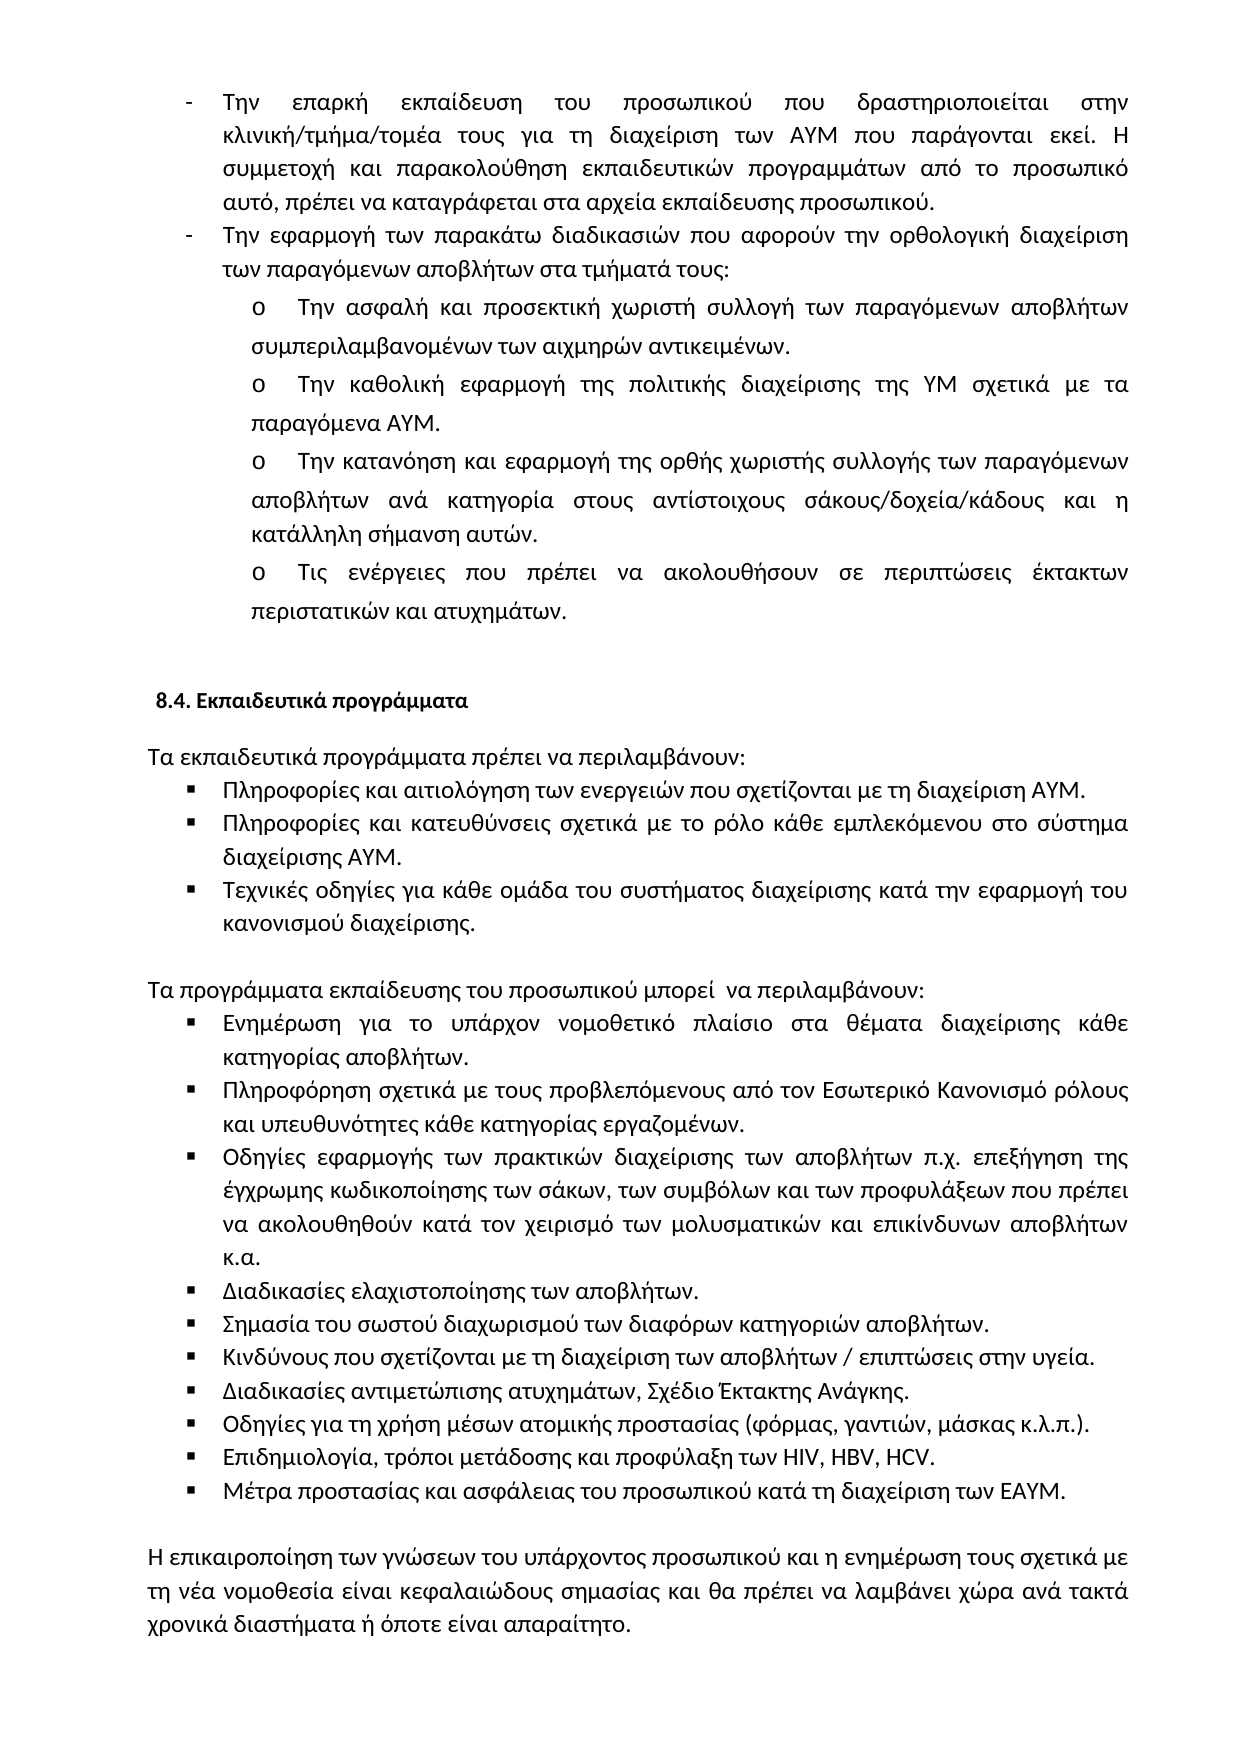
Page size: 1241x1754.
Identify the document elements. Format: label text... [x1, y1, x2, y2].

list Σημασία του σωστού διαχωρισμού των διαφόρων κατηγοριών αποβλήτων. [185, 1308, 1130, 1339]
list Την εφαρμογή των παρακάτω διαδικασιών που αφορούν την ορθολογική διαχείριση των παραγόμενων αποβλήτων στα τμήματά τους: [185, 219, 1130, 284]
list Πληροφόρηση σχετικά με τους προβλεπόμενους από τον Εσωτερικό Κανονισμό ρόλους και υπευθυνότητες κάθε κατηγορίας εργαζομένων. [185, 1074, 1130, 1139]
list Την κατανόηση και εφαρμογή της ορθής χωριστής συλλογής των παραγόμενων αποβλήτων ανά κατηγορία στους αντίστοιχους σάκους/δοχεία/κάδους και η κατάλληλη σήμανση αυτών. [251, 440, 1130, 549]
list Την επαρκή εκπαίδευση του προσωπικού που δραστηριοποιείται στην κλινική/τμήμα/τομέα τους για τη διαχείριση των ΑΥΜ που παράγονται εκεί. Η συμμετοχή και παρακολούθηση εκπαιδευτικών προγραμμάτων από το προσωπικό αυτό, πρέπει να καταγράφεται στα αρχεία εκπαίδευσης προσωπικού. [185, 85, 1130, 217]
list Ενημέρωση για το υπάρχον νομοθετικό πλαίσιο στα θέματα διαχείρισης κάθε κατηγορίας αποβλήτων. [185, 1007, 1130, 1072]
list Οδηγίες εφαρμογής των πρακτικών διαχείρισης των αποβλήτων π.χ. επεξήγηση της έγχρωμης κωδικοποίησης των σάκων, των συμβόλων και των προφυλάξεων που πρέπει να ακολουθηθούν κατά τον χειρισμό των μολυσματικών και επικίνδυνων αποβλήτων κ.α. [185, 1141, 1130, 1272]
list Την ασφαλή και προσεκτική χωριστή συλλογή των παραγόμενων αποβλήτων συμπεριλαμβανομένων των αιχμηρών αντικειμένων. [251, 286, 1130, 361]
list Την καθολική εφαρμογή της πολιτικής διαχείρισης της ΥΜ σχετικά με τα παραγόμενα ΑΥΜ. [251, 363, 1130, 438]
list Μέτρα προστασίας και ασφάλειας του προσωπικού κατά τη διαχείριση των ΕΑΥΜ. [185, 1474, 1130, 1506]
list Κινδύνους που σχετίζονται με τη διαχείριση των αποβλήτων / επιπτώσεις στην υγεία. [185, 1341, 1130, 1372]
text Τα εκπαιδευτικά προγράμματα πρέπει να περιλαμβάνουν: [148, 740, 1130, 772]
list Πληροφορίες και αιτιολόγηση των ενεργειών που σχετίζονται με τη διαχείριση ΑΥΜ. [185, 774, 1130, 805]
list Επιδημιολογία, τρόποι μετάδοσης και προφύλαξη των HIV, HBV, HCV. [185, 1441, 1130, 1472]
list Διαδικασίες ελαχιστοποίησης των αποβλήτων. [185, 1274, 1130, 1306]
list Διαδικασίες αντιμετώπισης ατυχημάτων, Σχέδιο Έκτακτης Ανάγκης. [185, 1374, 1130, 1406]
list Οδηγίες για τη χρήση μέσων ατομικής προστασίας (φόρμας, γαντιών, μάσκας κ.λ.π.). [185, 1408, 1130, 1439]
list Τις ενέργειες που πρέπει να ακολουθήσουν σε περιπτώσεις έκτακτων περιστατικών και ατυχημάτων. [251, 551, 1130, 626]
list Πληροφορίες και κατευθύνσεις σχετικά με το ρόλο κάθε εμπλεκόμενου στο σύστημα διαχείρισης ΑΥΜ. [185, 807, 1130, 872]
text Τα προγράμματα εκπαίδευσης του προσωπικού μπορεί να περιλαμβάνουν: [148, 974, 1130, 1005]
list Τεχνικές οδηγίες για κάθε ομάδα του συστήματος διαχείρισης κατά την εφαρμογή του κανονισμού διαχείρισης. [185, 874, 1130, 938]
text Η επικαιροποίηση των γνώσεων του υπάρχοντος προσωπικού και η ενημέρωση τους σχετικά με τη νέα νομοθεσία είναι κεφαλαιώδους σημασίας και θα πρέπει να λαμβάνει χώρα ανά τακτά χρονικά διαστήματα ή όποτε είναι απαραίτητο. [148, 1541, 1130, 1639]
text 8.4. Εκπαιδευτικά προγράμματα [89, 684, 1231, 715]
